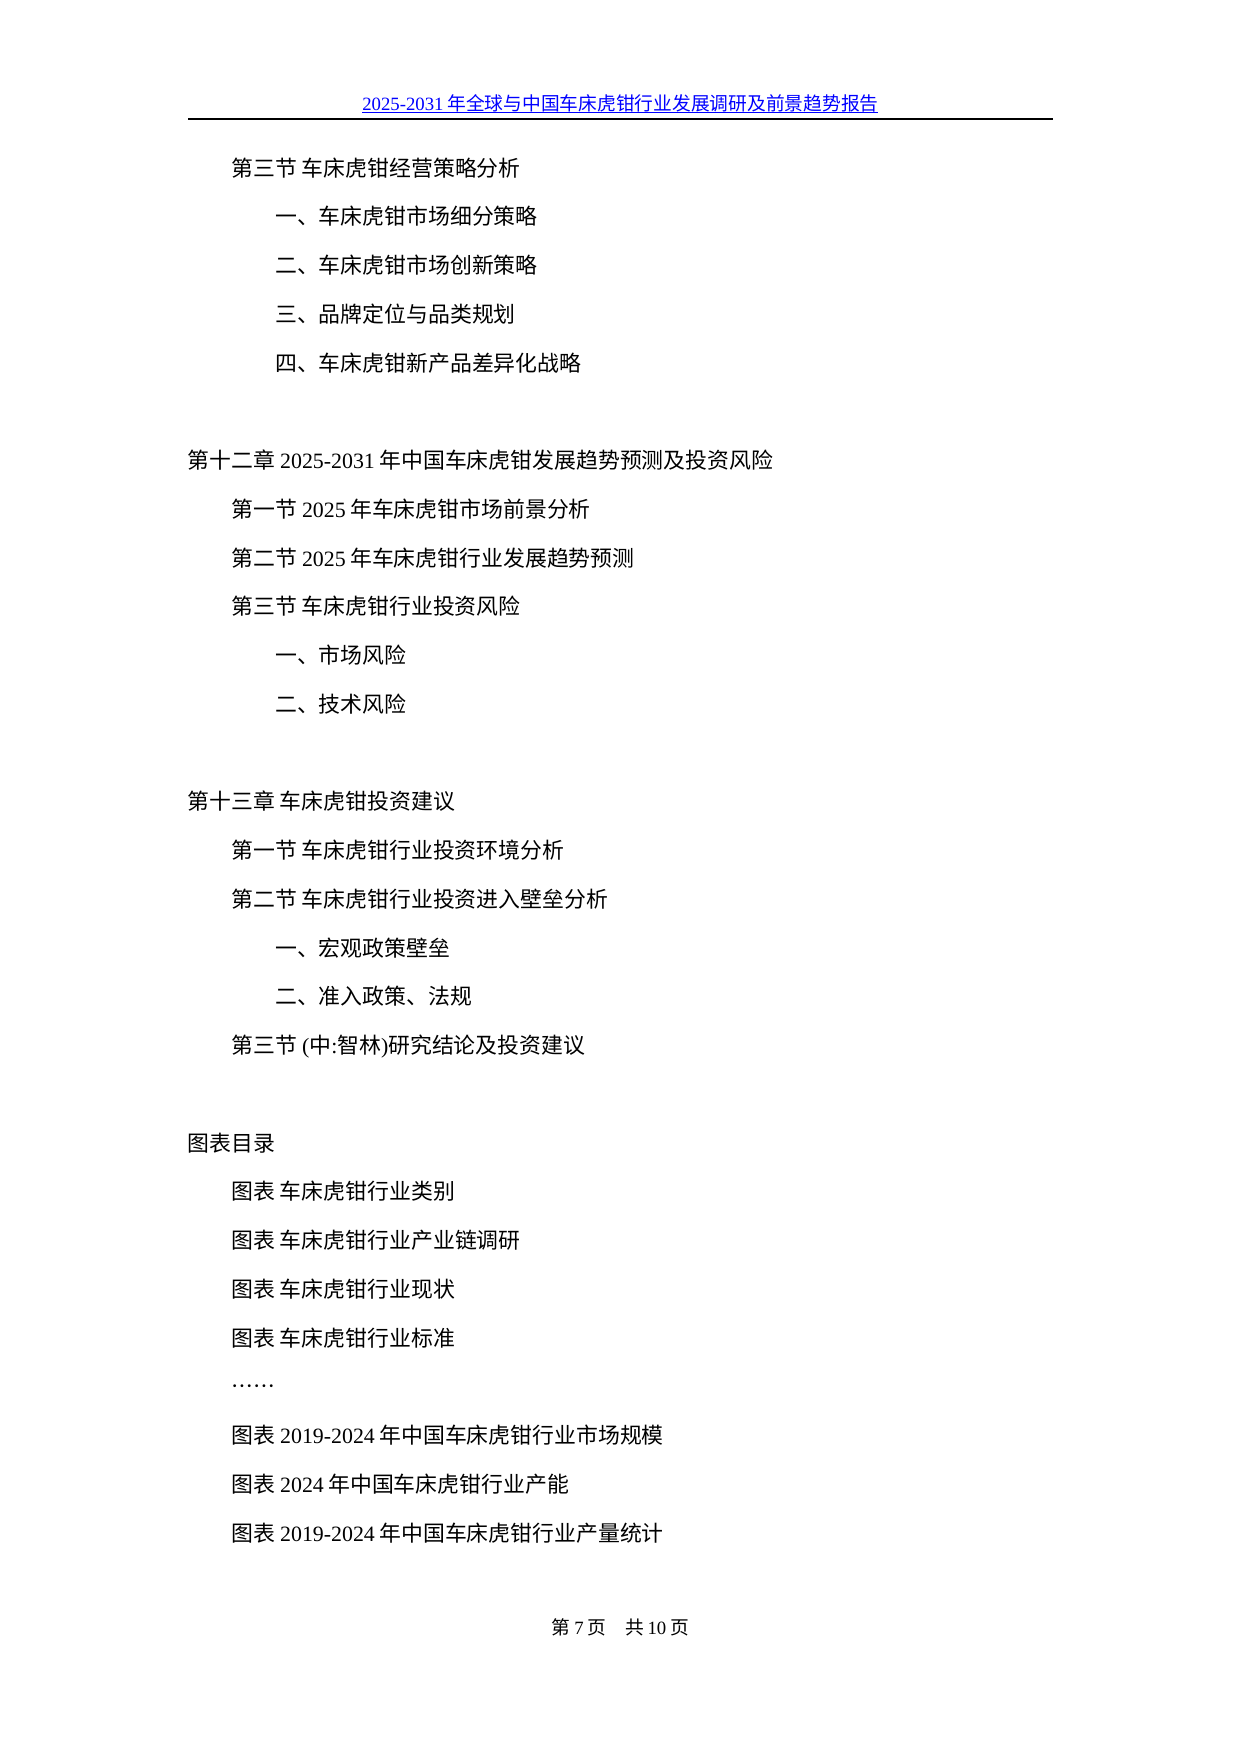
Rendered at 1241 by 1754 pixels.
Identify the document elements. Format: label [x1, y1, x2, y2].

text [187, 150, 1053, 1548]
